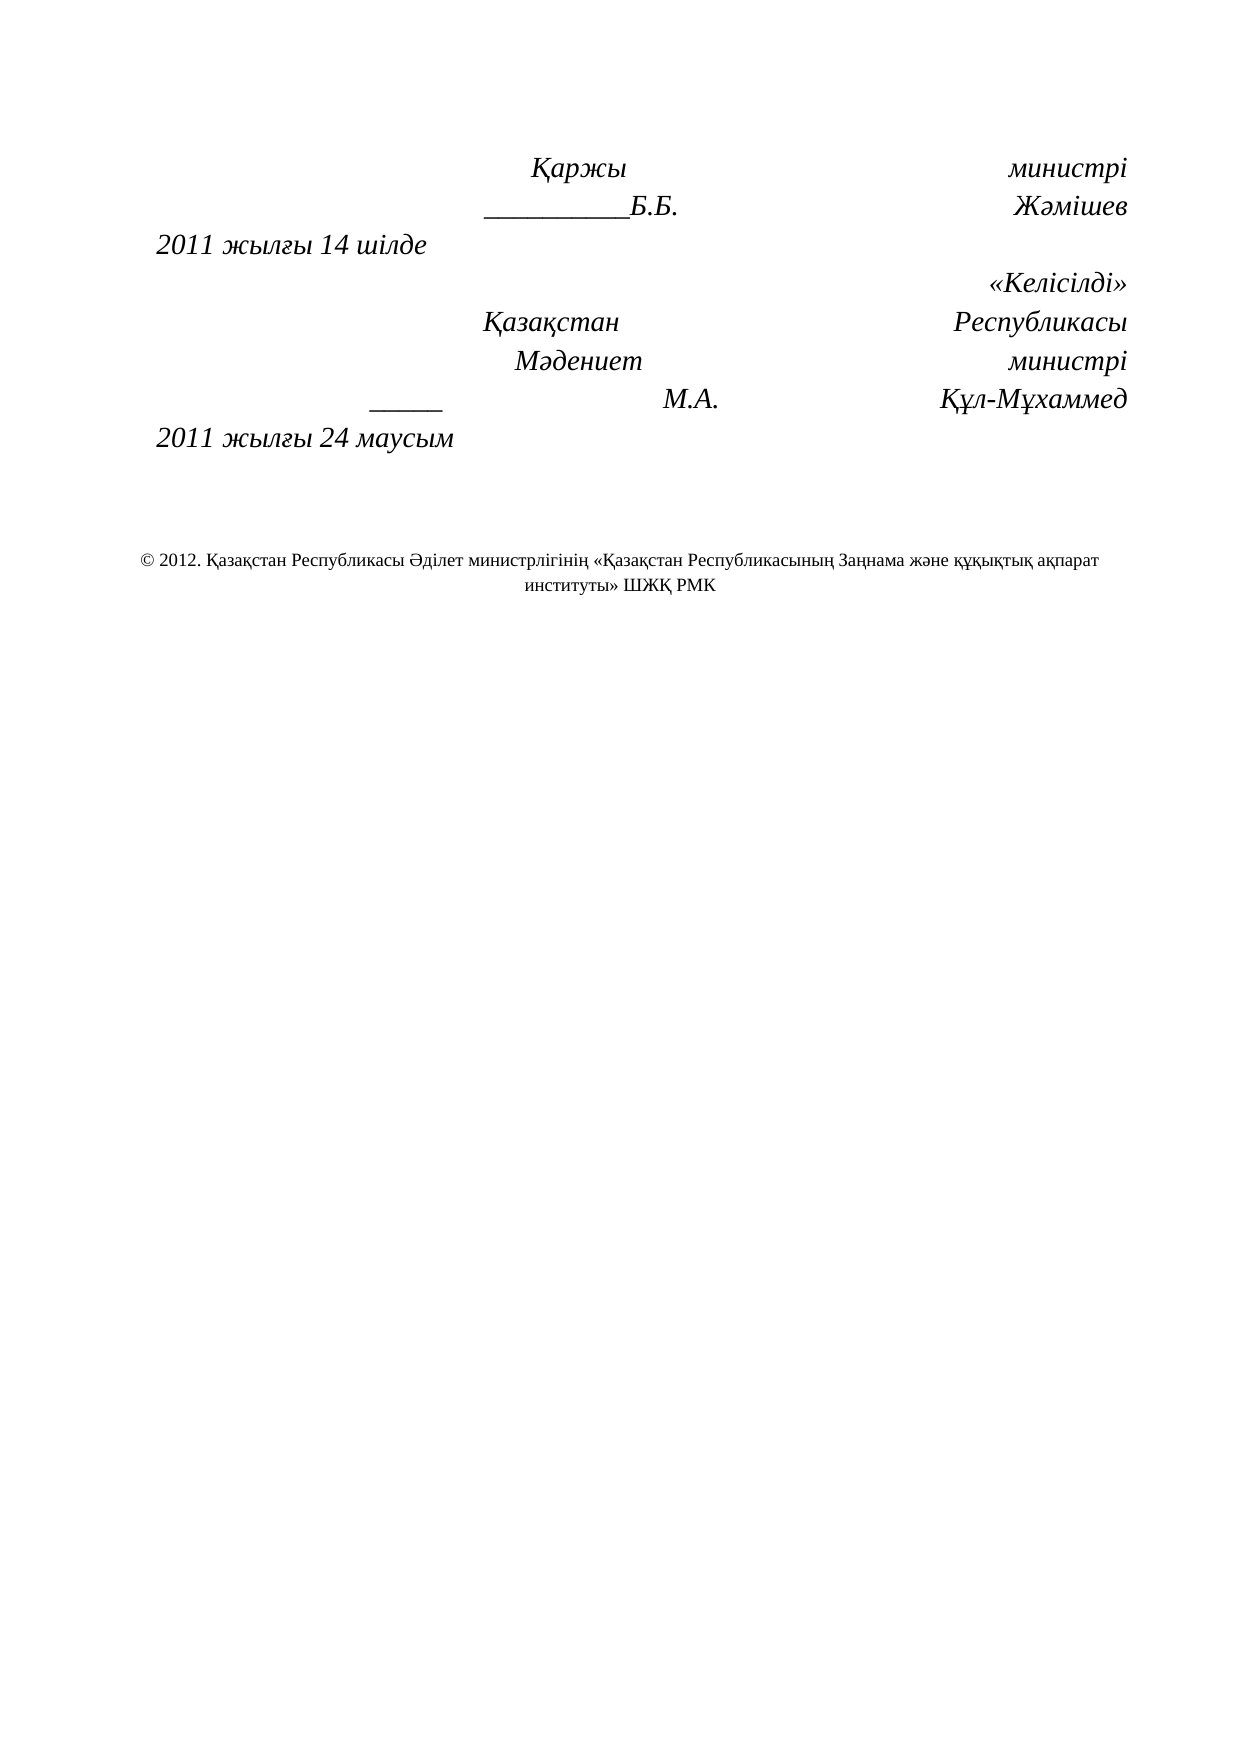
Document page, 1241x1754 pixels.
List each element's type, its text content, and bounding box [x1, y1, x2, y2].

text «Келісілді» Қазақстан Республикасы Мәдениет министрі _____ М.А. Құл-Мұхаммед 2011 жылғы 24 маусым [112, 266, 1128, 453]
text © 2012. Қазақстан Республикасы Әділет министрлігінің «Қазақстан Республикасының Заңнама және құқықтық ақпарат институты» ШЖҚ РМК [112, 549, 1128, 595]
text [112, 150, 1128, 261]
